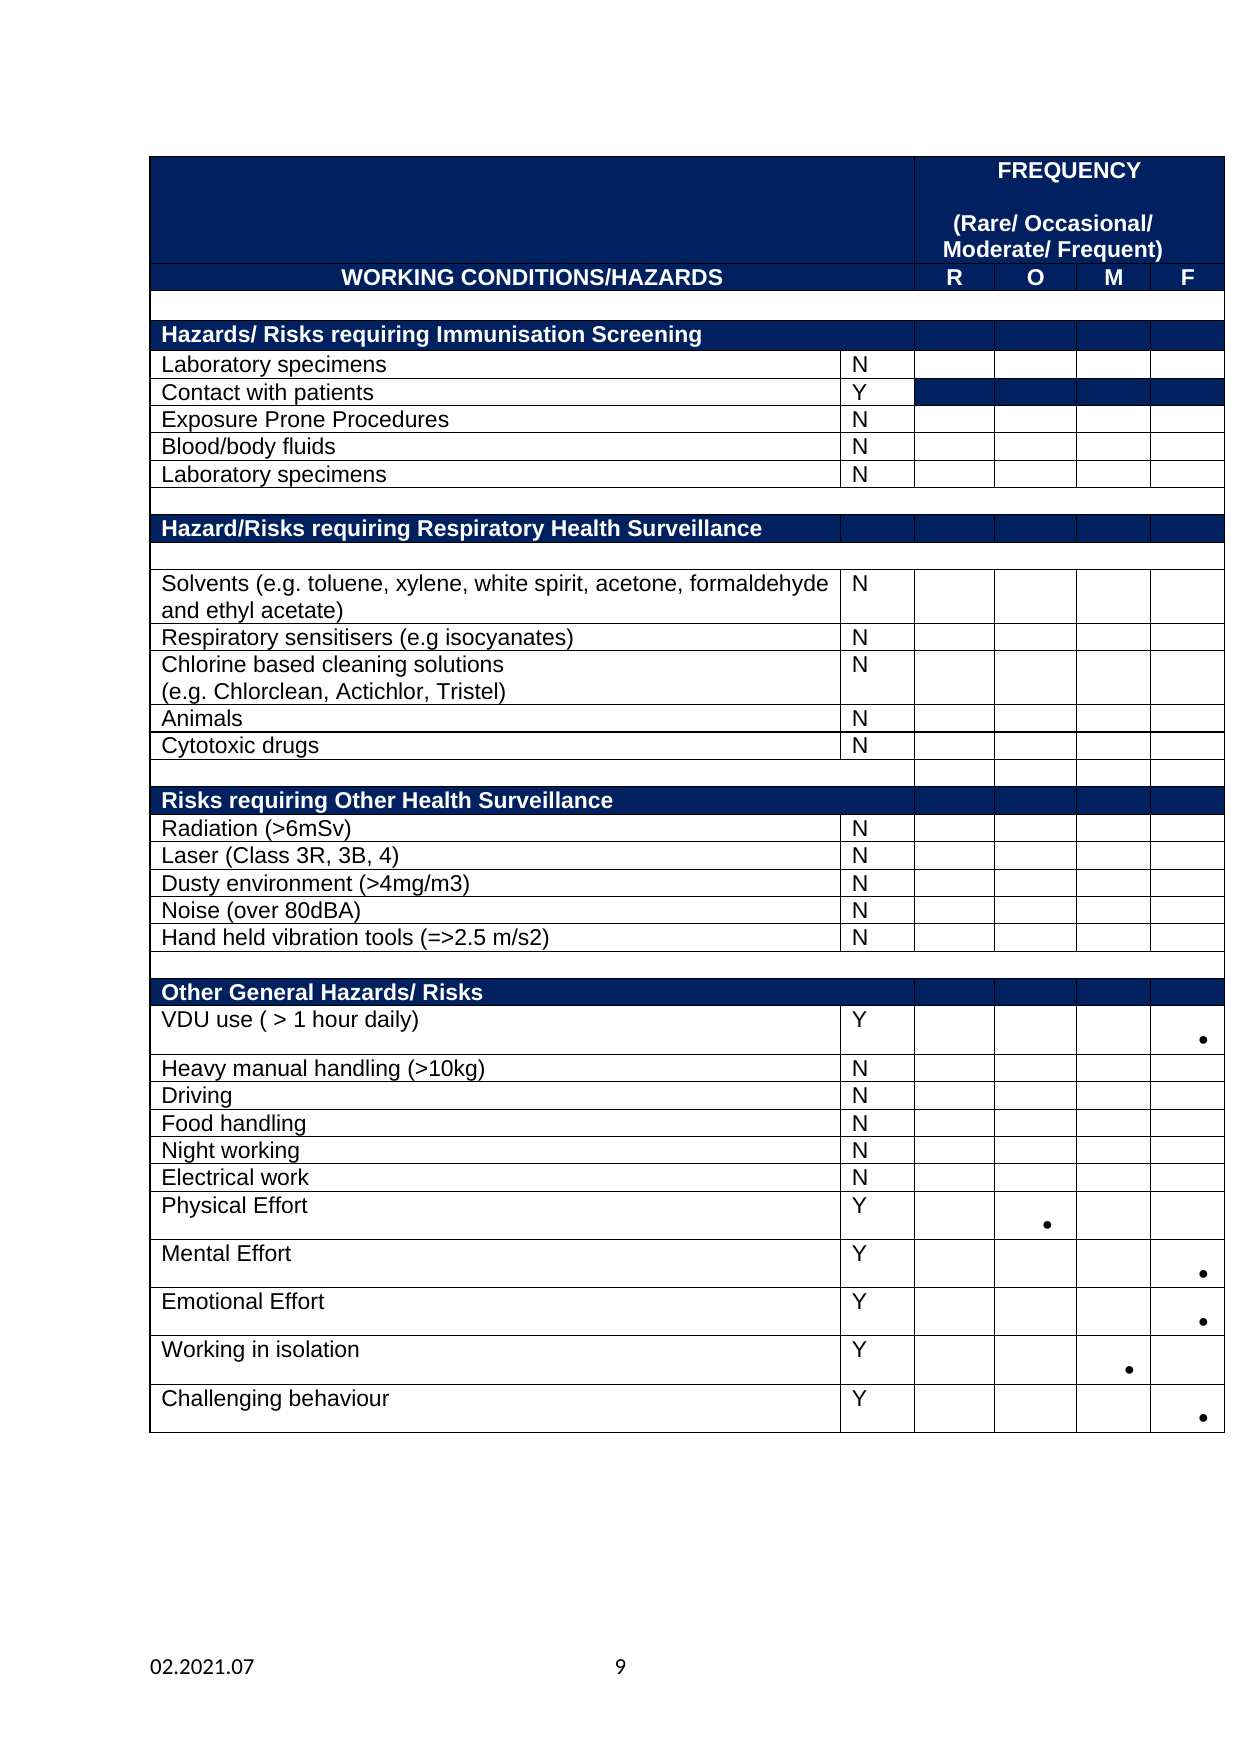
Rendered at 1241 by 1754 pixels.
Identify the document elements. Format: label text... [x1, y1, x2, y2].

table_cell VDU use ( > 1 hour daily) [151, 1006, 840, 1054]
table_cell Challenging behaviour [151, 1385, 840, 1432]
table_cell [915, 979, 994, 1005]
table_cell [1151, 351, 1224, 377]
table_cell [995, 842, 1076, 868]
table_cell Y [841, 1288, 914, 1335]
table_cell F [1151, 264, 1224, 290]
table_cell [1077, 979, 1150, 1005]
table_cell N [841, 1110, 914, 1136]
table_cell [915, 1336, 994, 1383]
table_cell [1077, 1240, 1150, 1287]
table_cell [995, 624, 1076, 650]
table_cell [915, 870, 994, 896]
table_cell Laboratory specimens [151, 351, 840, 377]
table_cell [915, 433, 994, 459]
table_cell [1151, 842, 1224, 868]
table_cell [995, 515, 1076, 542]
table_cell [995, 760, 1076, 786]
table_cell N [841, 624, 914, 650]
table_cell [915, 1006, 994, 1054]
table_cell [1077, 651, 1150, 704]
table_cell [995, 406, 1076, 432]
table_cell [1151, 1192, 1224, 1239]
table_cell [1077, 1006, 1150, 1054]
table_cell [915, 787, 994, 814]
table_cell [1151, 433, 1224, 459]
table_cell Blood/body fluids [151, 433, 840, 459]
table_cell [1077, 760, 1150, 786]
table_cell [995, 1288, 1076, 1335]
table_cell [995, 1006, 1076, 1054]
table_cell [995, 1164, 1076, 1191]
table_cell Risks requiring Other Health Surveillance [151, 787, 914, 814]
table_cell N [841, 1055, 914, 1081]
table_cell [1077, 1192, 1150, 1239]
table_cell [1151, 651, 1224, 704]
table_cell [1077, 515, 1150, 542]
table_cell Laboratory specimens [151, 461, 840, 487]
table_cell N [841, 705, 914, 731]
table_cell [915, 1137, 994, 1163]
table_cell Hazards/ Risks requiring Immunisation Screening [151, 321, 914, 350]
table_cell [1077, 433, 1150, 459]
table_cell [995, 705, 1076, 731]
table_cell Mental Effort [151, 1240, 840, 1287]
table_cell [1077, 570, 1150, 623]
table_cell [1151, 733, 1224, 759]
table_cell [1077, 406, 1150, 432]
table_cell [1077, 351, 1150, 377]
table_cell N [841, 351, 914, 377]
table_cell [1077, 624, 1150, 650]
table_cell [1077, 842, 1150, 868]
table_cell N [841, 570, 914, 623]
table_cell Y [841, 1006, 914, 1054]
table_cell [915, 1164, 994, 1191]
table_cell [995, 1137, 1076, 1163]
table_cell Cytotoxic drugs [151, 733, 840, 759]
table_cell N [841, 897, 914, 923]
table_cell [1077, 379, 1150, 405]
table_cell [995, 433, 1076, 459]
table_cell [1077, 787, 1150, 814]
table_cell [995, 461, 1076, 487]
table_cell [995, 1082, 1076, 1108]
table_cell [1077, 924, 1150, 951]
table_cell [915, 1110, 994, 1136]
table_cell Dusty environment (>4mg/m3) [151, 870, 840, 896]
table_cell [1077, 897, 1150, 923]
table_cell [915, 842, 994, 868]
table_cell Y [841, 1385, 914, 1432]
table_cell [995, 379, 1076, 405]
table_cell N [841, 842, 914, 868]
table_cell [151, 760, 914, 786]
table_cell Physical Effort [151, 1192, 840, 1239]
table_cell N [841, 461, 914, 487]
table_cell [1151, 1137, 1224, 1163]
table_cell N [841, 1137, 914, 1163]
table_cell Y [841, 1192, 914, 1239]
table_cell [995, 570, 1076, 623]
table_cell [915, 897, 994, 923]
table_cell Exposure Prone Procedures [151, 406, 840, 432]
table_cell WORKING CONDITIONS/HAZARDS [151, 264, 914, 290]
table_cell [995, 897, 1076, 923]
table_cell Driving [151, 1082, 840, 1108]
table_cell M [1077, 264, 1150, 290]
table_cell Contact with patients [151, 379, 840, 405]
table_header FREQUENCY (Rare/ Occasional/ Moderate/ Frequent) [915, 157, 1224, 263]
table_cell [1151, 515, 1224, 542]
table_cell [1151, 406, 1224, 432]
table_cell [915, 461, 994, 487]
table_cell [1151, 1385, 1224, 1432]
table_cell [995, 321, 1076, 350]
table_cell Electrical work [151, 1164, 840, 1191]
table_header [151, 157, 914, 263]
table_cell [1151, 461, 1224, 487]
table_cell N [841, 870, 914, 896]
table_cell [1077, 705, 1150, 731]
table_cell [1077, 1055, 1150, 1081]
table_cell [1077, 870, 1150, 896]
table_cell Noise (over 80dBA) [151, 897, 840, 923]
table_cell [1151, 570, 1224, 623]
table_cell [915, 570, 994, 623]
table_cell [1151, 1082, 1224, 1108]
table_cell N [841, 1082, 914, 1108]
table_cell [995, 1055, 1076, 1081]
table_cell N [841, 433, 914, 459]
table_cell [1077, 815, 1150, 841]
table_cell Solvents (e.g. toluene, xylene, white spirit, acetone, formaldehyde and ethyl acetate) [151, 570, 840, 623]
table_cell [915, 1192, 994, 1239]
table_cell [915, 924, 994, 951]
table_cell [1151, 1164, 1224, 1191]
table_cell N [841, 924, 914, 951]
table_cell Chlorine based cleaning solutions (e.g. Chlorclean, Actichlor, Tristel) [151, 651, 840, 704]
table_cell [915, 515, 994, 542]
table_cell [915, 705, 994, 731]
table_cell [915, 624, 994, 650]
table_cell [995, 1110, 1076, 1136]
table_cell [995, 351, 1076, 377]
table_cell Animals [151, 705, 840, 731]
table_cell [995, 815, 1076, 841]
table_cell [995, 1336, 1076, 1383]
table_cell [995, 733, 1076, 759]
table_cell [995, 1192, 1076, 1239]
table_cell [1151, 1240, 1224, 1287]
table_cell [1151, 870, 1224, 896]
table_cell [1151, 1336, 1224, 1383]
table_cell [995, 651, 1076, 704]
table_cell Hazard/Risks requiring Respiratory Health Surveillance [151, 515, 840, 542]
table_cell [1077, 1288, 1150, 1335]
table_cell Heavy manual handling (>10kg) [151, 1055, 840, 1081]
table_cell [995, 979, 1076, 1005]
table_cell [915, 815, 994, 841]
table_cell [1077, 1385, 1150, 1432]
table_cell [915, 1240, 994, 1287]
table_cell [915, 351, 994, 377]
table_cell [841, 515, 914, 542]
table_cell Respiratory sensitisers (e.g isocyanates) [151, 624, 840, 650]
table_cell [995, 1385, 1076, 1432]
table_cell [1151, 815, 1224, 841]
table_cell [1077, 1336, 1150, 1383]
table_cell Hand held vibration tools (=>2.5 m/s2) [151, 924, 840, 951]
table_cell [1151, 787, 1224, 814]
table_cell [915, 760, 994, 786]
table_cell [1151, 1288, 1224, 1335]
table_cell [1151, 1006, 1224, 1054]
table_cell Radiation (>6mSv) [151, 815, 840, 841]
table_cell [915, 1055, 994, 1081]
table_cell [1151, 624, 1224, 650]
table_cell Y [841, 1240, 914, 1287]
table_cell [995, 924, 1076, 951]
table_cell Night working [151, 1137, 840, 1163]
table_cell [151, 952, 1224, 978]
table_cell [151, 543, 1224, 569]
table_cell N [841, 1164, 914, 1191]
table_cell [1151, 321, 1224, 350]
table_cell N [841, 406, 914, 432]
table_cell [1077, 1164, 1150, 1191]
table_cell Y [841, 379, 914, 405]
table_cell [1151, 379, 1224, 405]
table_cell N [841, 815, 914, 841]
table_cell [1151, 979, 1224, 1005]
table_cell [915, 379, 994, 405]
table_cell N [841, 651, 914, 704]
table_cell O [995, 264, 1076, 290]
table_cell Emotional Effort [151, 1288, 840, 1335]
table_cell Y [841, 1336, 914, 1383]
table_cell [1151, 897, 1224, 923]
table_cell [1077, 321, 1150, 350]
table_cell [915, 1082, 994, 1108]
table_cell [995, 1240, 1076, 1287]
table_cell [915, 321, 994, 350]
table_cell [995, 787, 1076, 814]
table_cell [995, 870, 1076, 896]
table_cell Working in isolation [151, 1336, 840, 1383]
table_cell [1077, 1082, 1150, 1108]
table_cell [1151, 705, 1224, 731]
table_cell [915, 651, 994, 704]
table_cell N [841, 733, 914, 759]
table_cell [1077, 1110, 1150, 1136]
table_cell [1151, 760, 1224, 786]
table_cell [915, 733, 994, 759]
table_cell R [915, 264, 994, 290]
table_cell [1077, 461, 1150, 487]
table_cell Other General Hazards/ Risks [151, 979, 914, 1005]
table_cell [1151, 1055, 1224, 1081]
table_cell Food handling [151, 1110, 840, 1136]
table_cell [1077, 1137, 1150, 1163]
table_cell [151, 488, 1224, 514]
table_cell [915, 406, 994, 432]
table_cell [1151, 924, 1224, 951]
table_cell [915, 1288, 994, 1335]
table_cell [1151, 1110, 1224, 1136]
table_cell [151, 291, 1224, 320]
table_cell [915, 1385, 994, 1432]
table_cell [1077, 733, 1150, 759]
table_cell Laser (Class 3R, 3B, 4) [151, 842, 840, 868]
